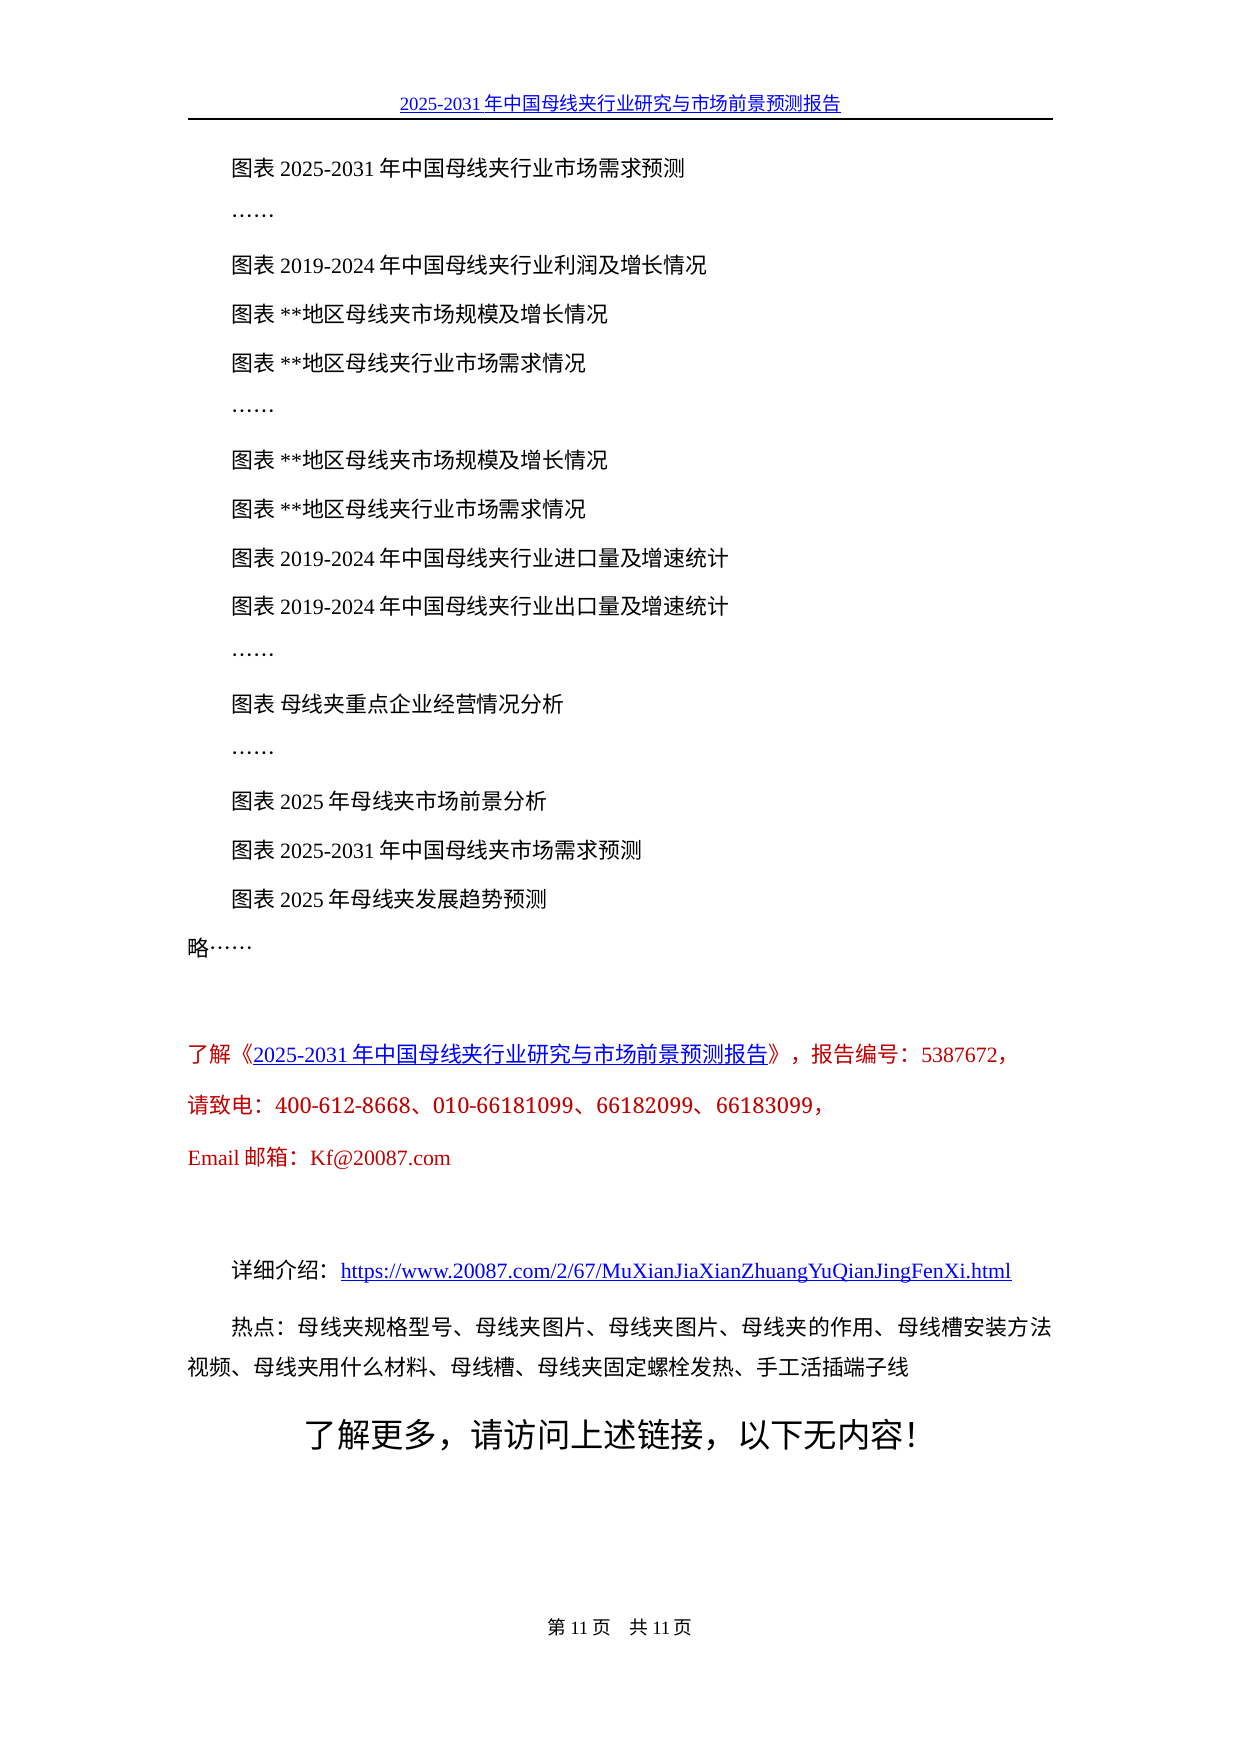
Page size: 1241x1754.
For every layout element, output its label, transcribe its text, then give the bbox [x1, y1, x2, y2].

text 了解《2025-2031年中国母线夹行业研究与市场前景预测报告》，报告编号：5387672， [187, 1037, 1053, 1069]
text 请致电：400-612-8668、010-66181099、66182099、66183099， [187, 1088, 1053, 1121]
title 了解更多，请访问上述链接，以下无内容！ [187, 1400, 1053, 1465]
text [187, 150, 1053, 963]
text Email邮箱：Kf@20087.com [187, 1140, 1053, 1172]
text 详细介绍：https://www.20087.com/2/67/MuXianJiaXianZhuangYuQianJingFenXi.html [187, 1253, 1053, 1285]
text 热点：母线夹规格型号、母线夹图片、母线夹图片、母线夹的作用、母线槽安装方法视频、母线夹用什么材料、母线槽、母线夹固定螺栓发热、手工活插端子线 [187, 1309, 1053, 1382]
